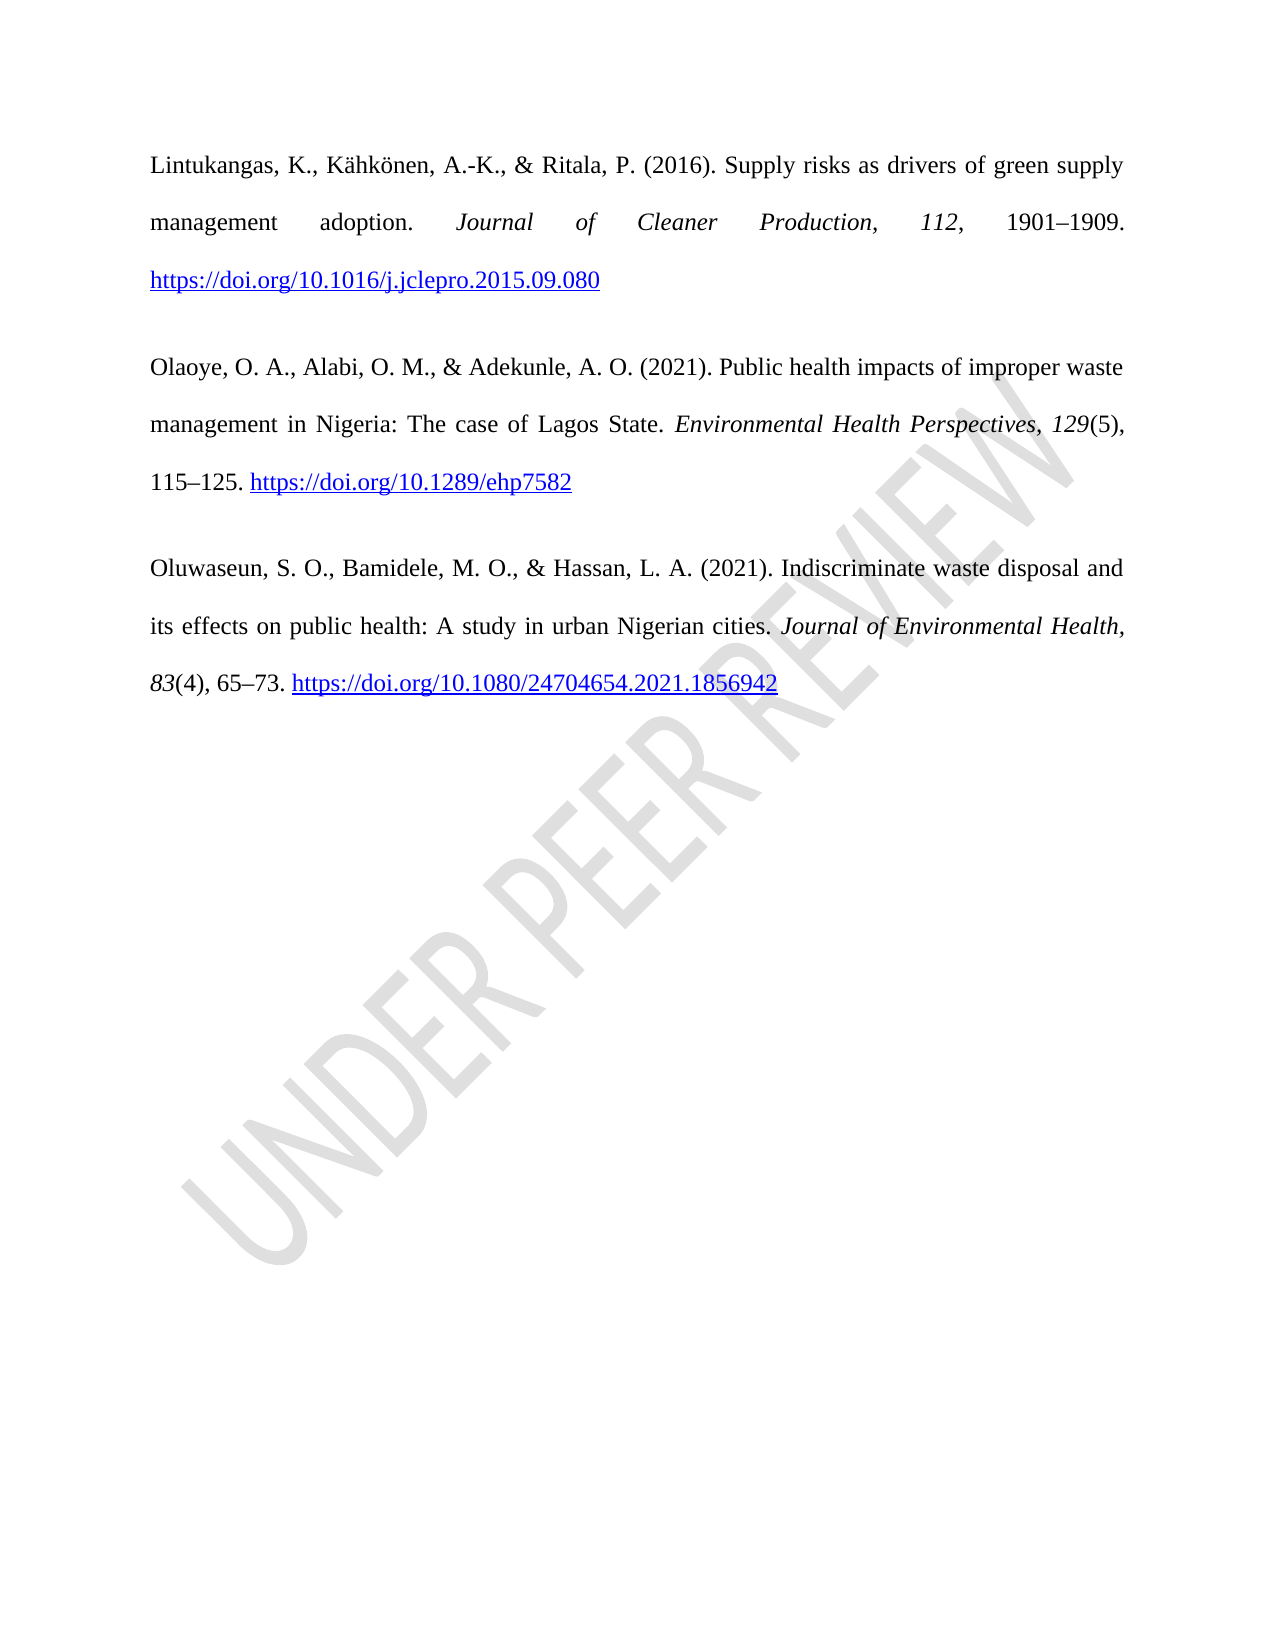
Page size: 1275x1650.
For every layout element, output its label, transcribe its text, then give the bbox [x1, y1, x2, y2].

text Oluwaseun, S. O., Bamidele, M. O., & Hassan, L. A. (2021). Indiscriminate waste disposal and its effects on public health: A study in urban Nigerian cities. Journal of Environmental Health, 83(4), 65–73. https://doi.org/10.1080/24704654.2021.1856942 [150, 553, 1125, 697]
text Olaoye, O. A., Alabi, O. M., & Adekunle, A. O. (2021). Public health impacts of improper waste management in Nigeria: The case of Lagos State. Environmental Health Perspectives, 129(5), 115–125. https://doi.org/10.1289/ehp7582 [150, 352, 1125, 495]
text Lintukangas, K., Kähkönen, A.-K., & Ritala, P. (2016). Supply risks as drivers of green supply management adoption. Journal of Cleaner Production, 112, 1901–1909. https://doi.org/10.1016/j.jclepro.2015.09.080 [150, 150, 1125, 294]
